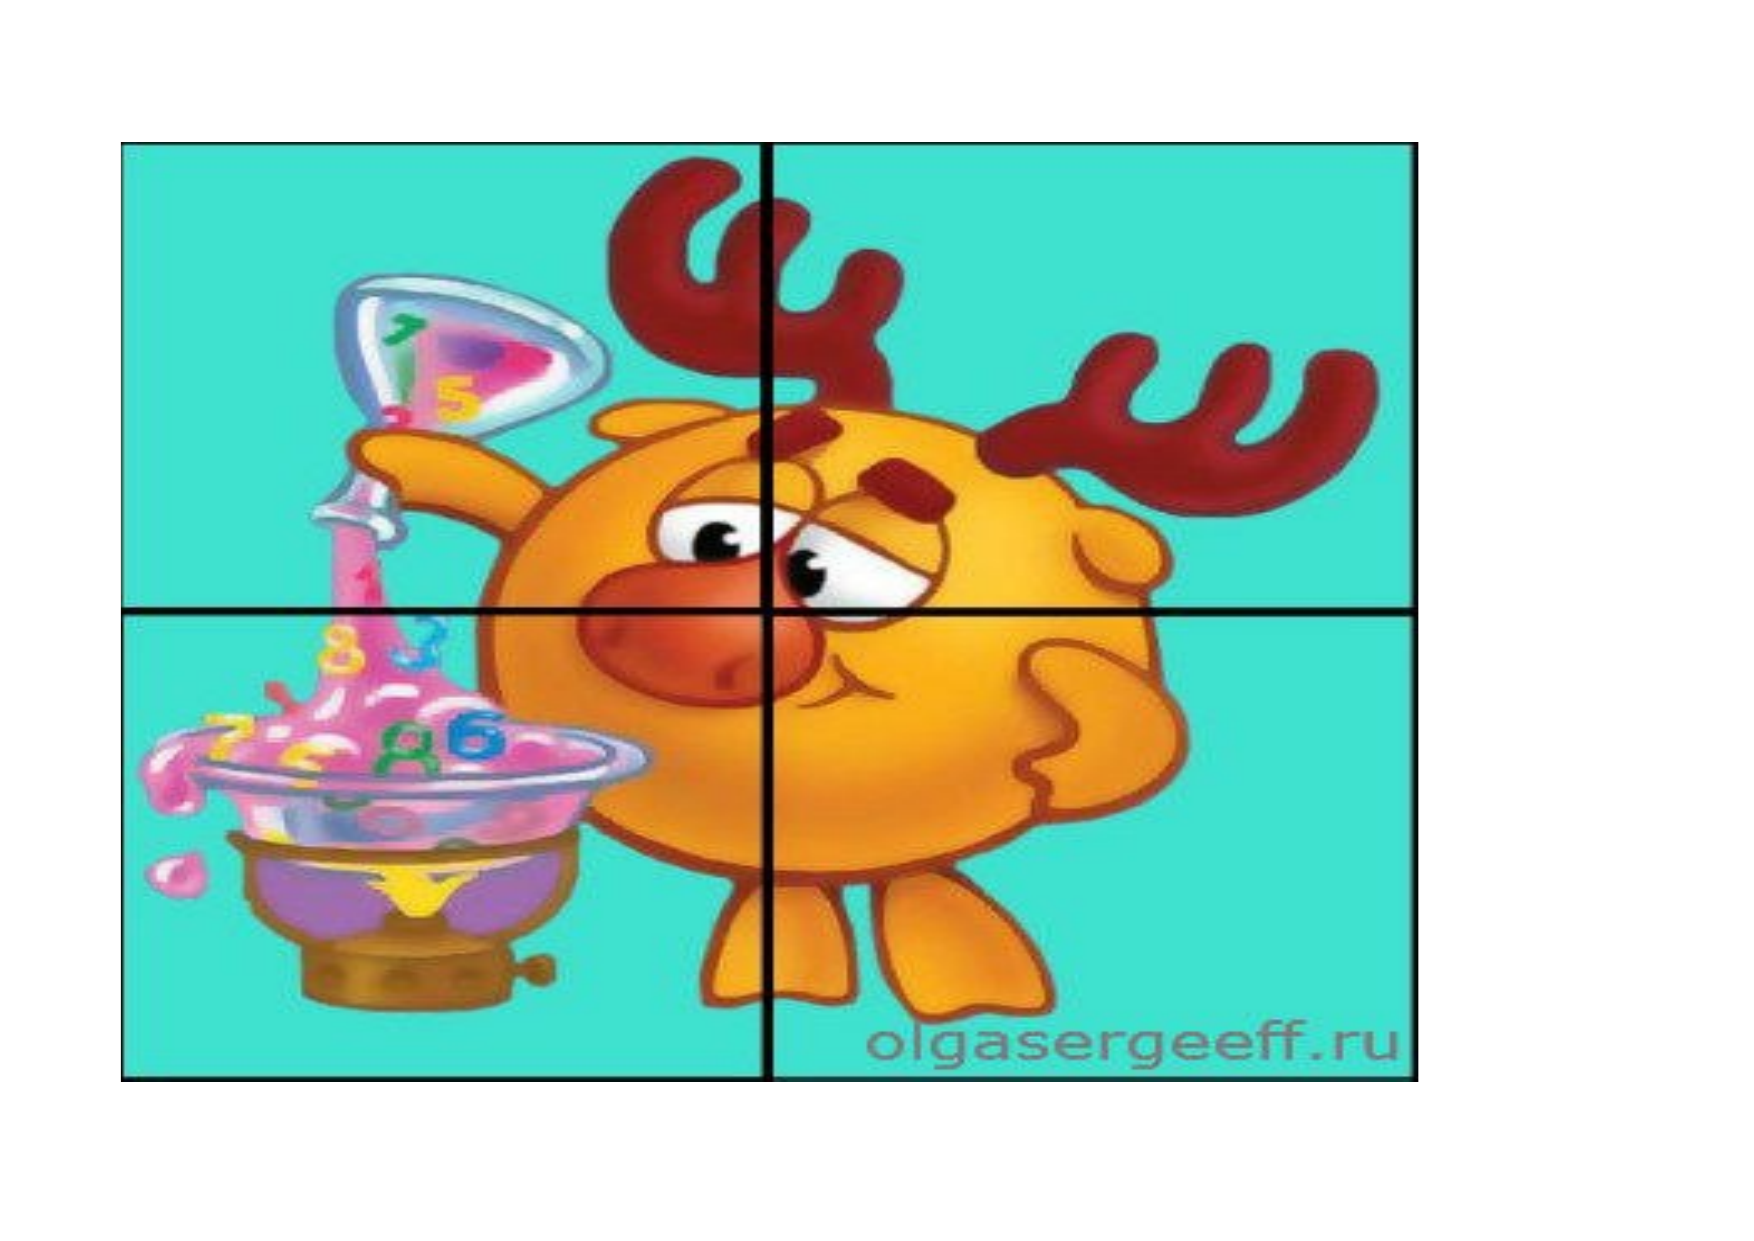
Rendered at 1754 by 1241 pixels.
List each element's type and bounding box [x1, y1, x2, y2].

picture [118, 142, 1418, 1080]
